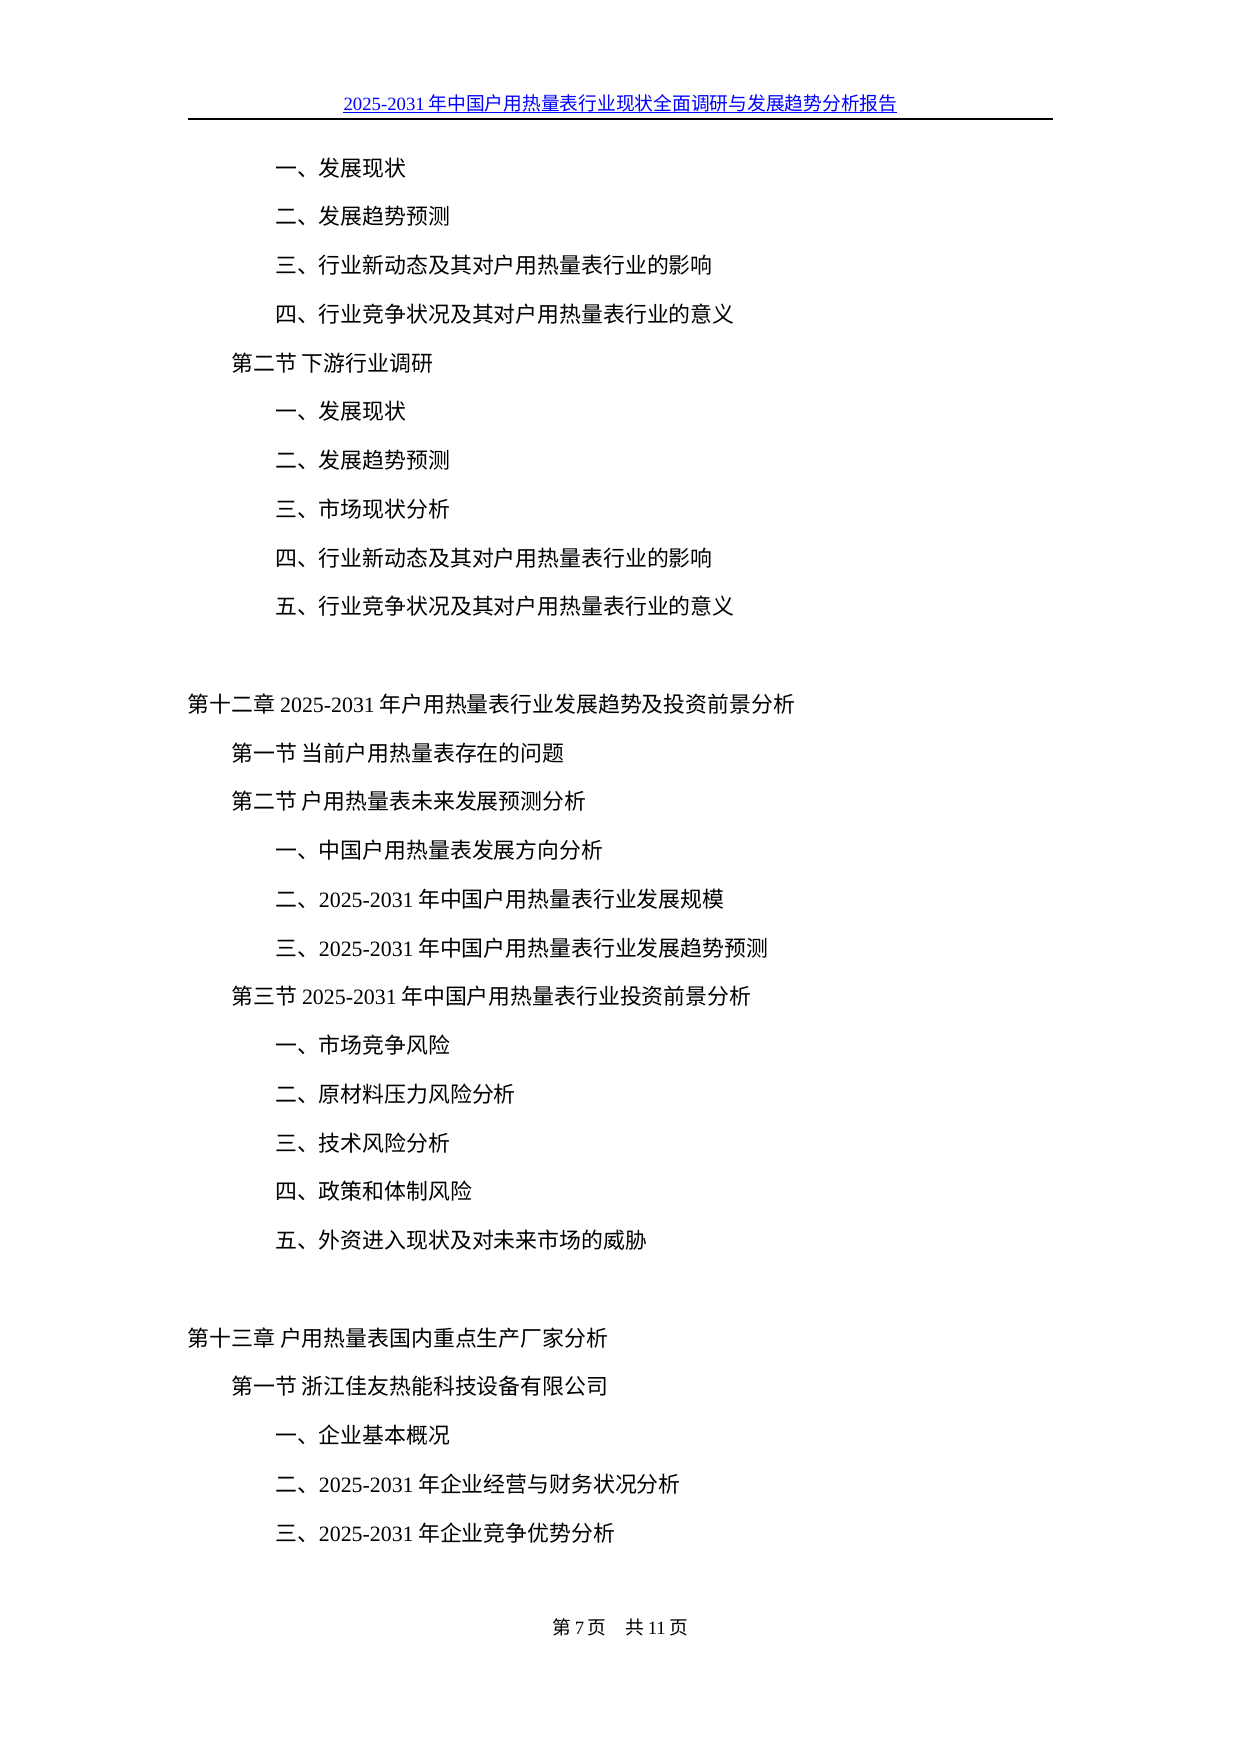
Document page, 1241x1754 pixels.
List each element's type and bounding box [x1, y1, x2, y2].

text [187, 150, 1053, 1548]
